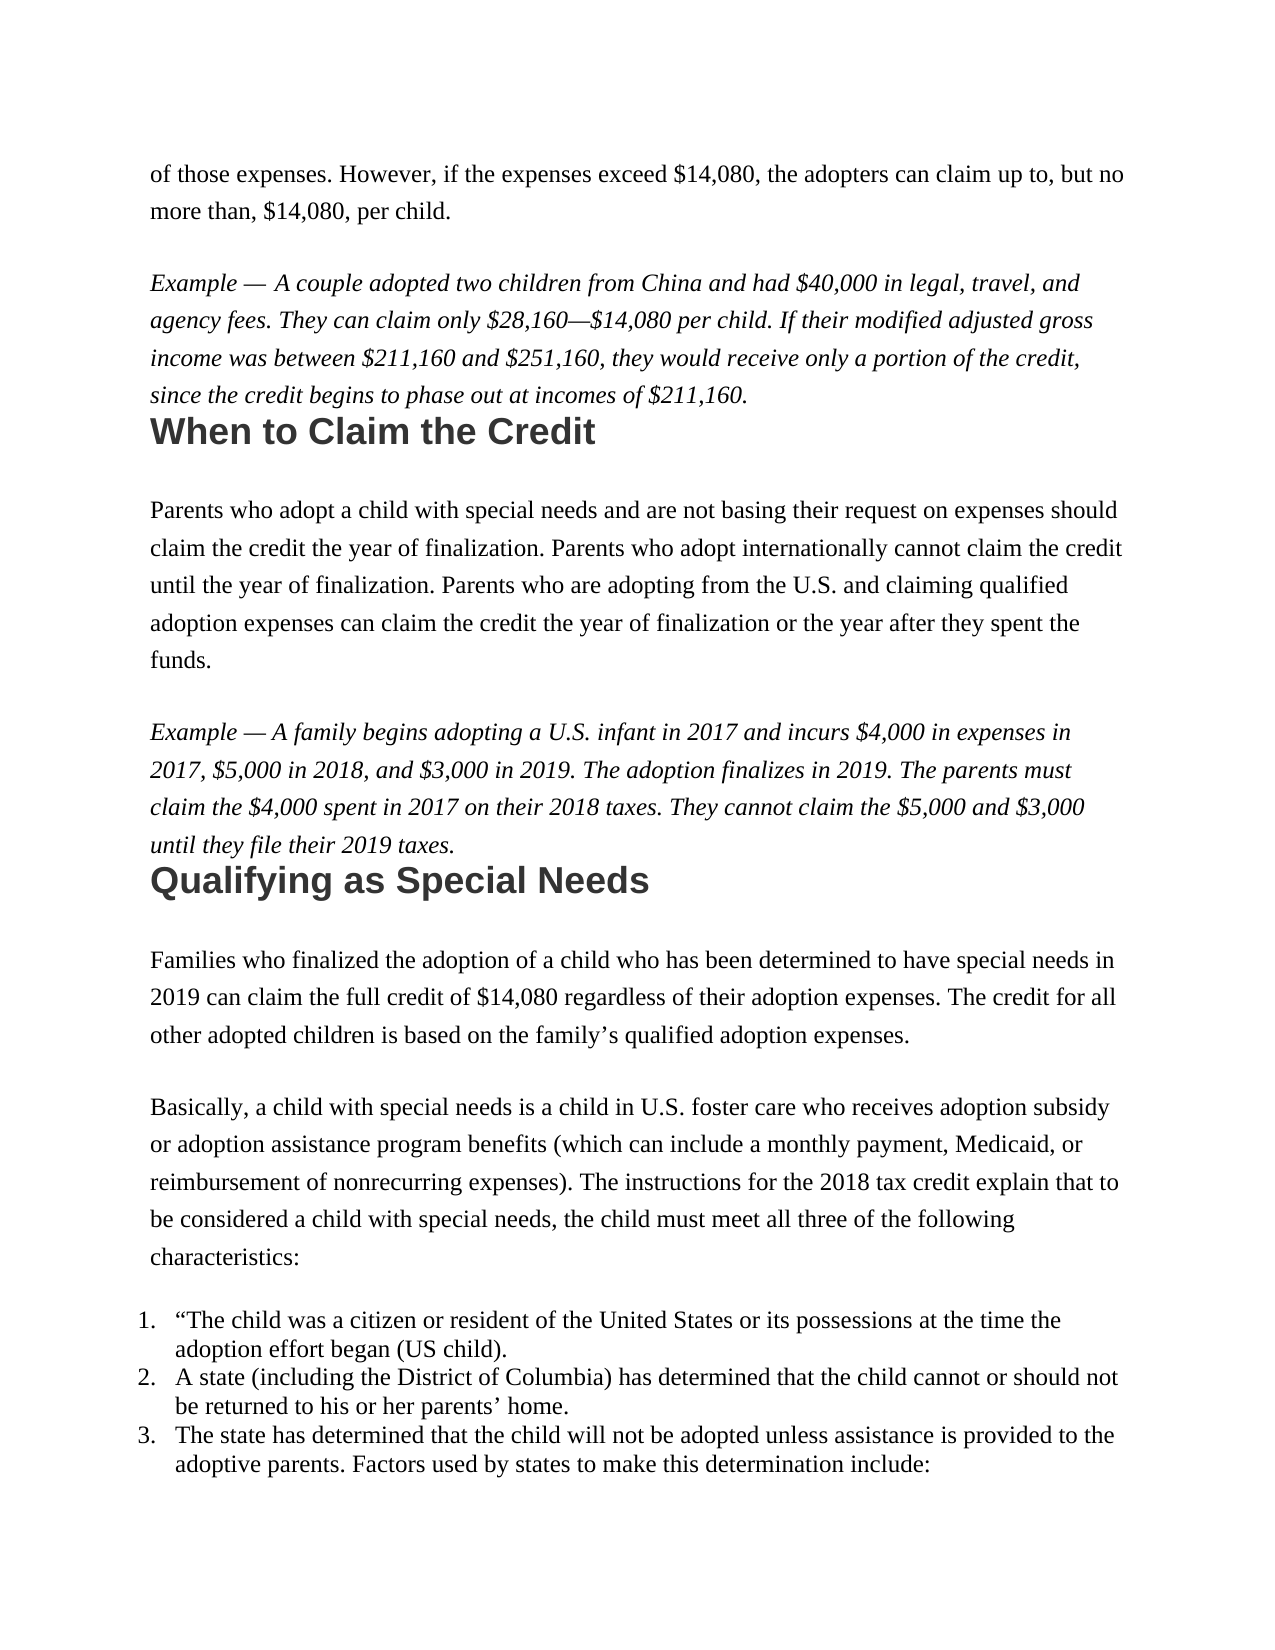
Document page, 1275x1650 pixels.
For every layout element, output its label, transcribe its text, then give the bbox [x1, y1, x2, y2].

list The state has determined that the child will not be adopted unless assistance is provided to the adoptive parents. Factors used by states to make this determination include: [137, 1420, 1125, 1477]
text Example — A couple adopted two children from China and had $40,000 in legal, travel, and agency fees. They can claim only $28,160—$14,080 per child. If their modified adjusted gross income was between $211,160 and $251,160, they would receive only a portion of the credit, since the credit begins to phase out at incomes of $211,160. [150, 259, 1125, 409]
list A state (including the District of Columbia) has determined that the child cannot or should not be returned to his or her parents’ home. [137, 1362, 1125, 1420]
text When to Claim the Credit [150, 409, 1125, 452]
text Families who finalized the adoption of a child who has been determined to have special needs in 2019 can claim the full credit of $14,080 regardless of their adoption expenses. The credit for all other adopted children is based on the family’s qualified adoption expenses. [150, 936, 1125, 1049]
text Qualifying as Special Needs [150, 859, 1125, 902]
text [150, 150, 1125, 225]
text Basically, a child with special needs is a child in U.S. foster care who receives adoption subsidy or adoption assistance program benefits (which can include a monthly payment, Medicaid, or reimbursement of nonrecurring expenses). The instructions for the 2018 tax credit explain that to be considered a child with special needs, the child must meet all three of the following characteristics: [150, 1083, 1125, 1271]
text Example — A family begins adopting a U.S. infant in 2017 and incurs $4,000 in expenses in 2017, $5,000 in 2018, and $3,000 in 2019. The adoption finalizes in 2019. The parents must claim the $4,000 spent in 2017 on their 2018 taxes. They cannot claim the $5,000 and $3,000 until they file their 2019 taxes. [150, 709, 1125, 859]
text Parents who adopt a child with special needs and are not basing their request on expenses should claim the credit the year of finalization. Parents who adopt internationally cannot claim the credit until the year of finalization. Parents who are adopting from the U.S. and claiming qualified adoption expenses can claim the credit the year of finalization or the year after they spent the funds. [150, 487, 1125, 674]
list “The child was a citizen or resident of the United States or its possessions at the time the adoption effort began (US child). [137, 1305, 1125, 1362]
